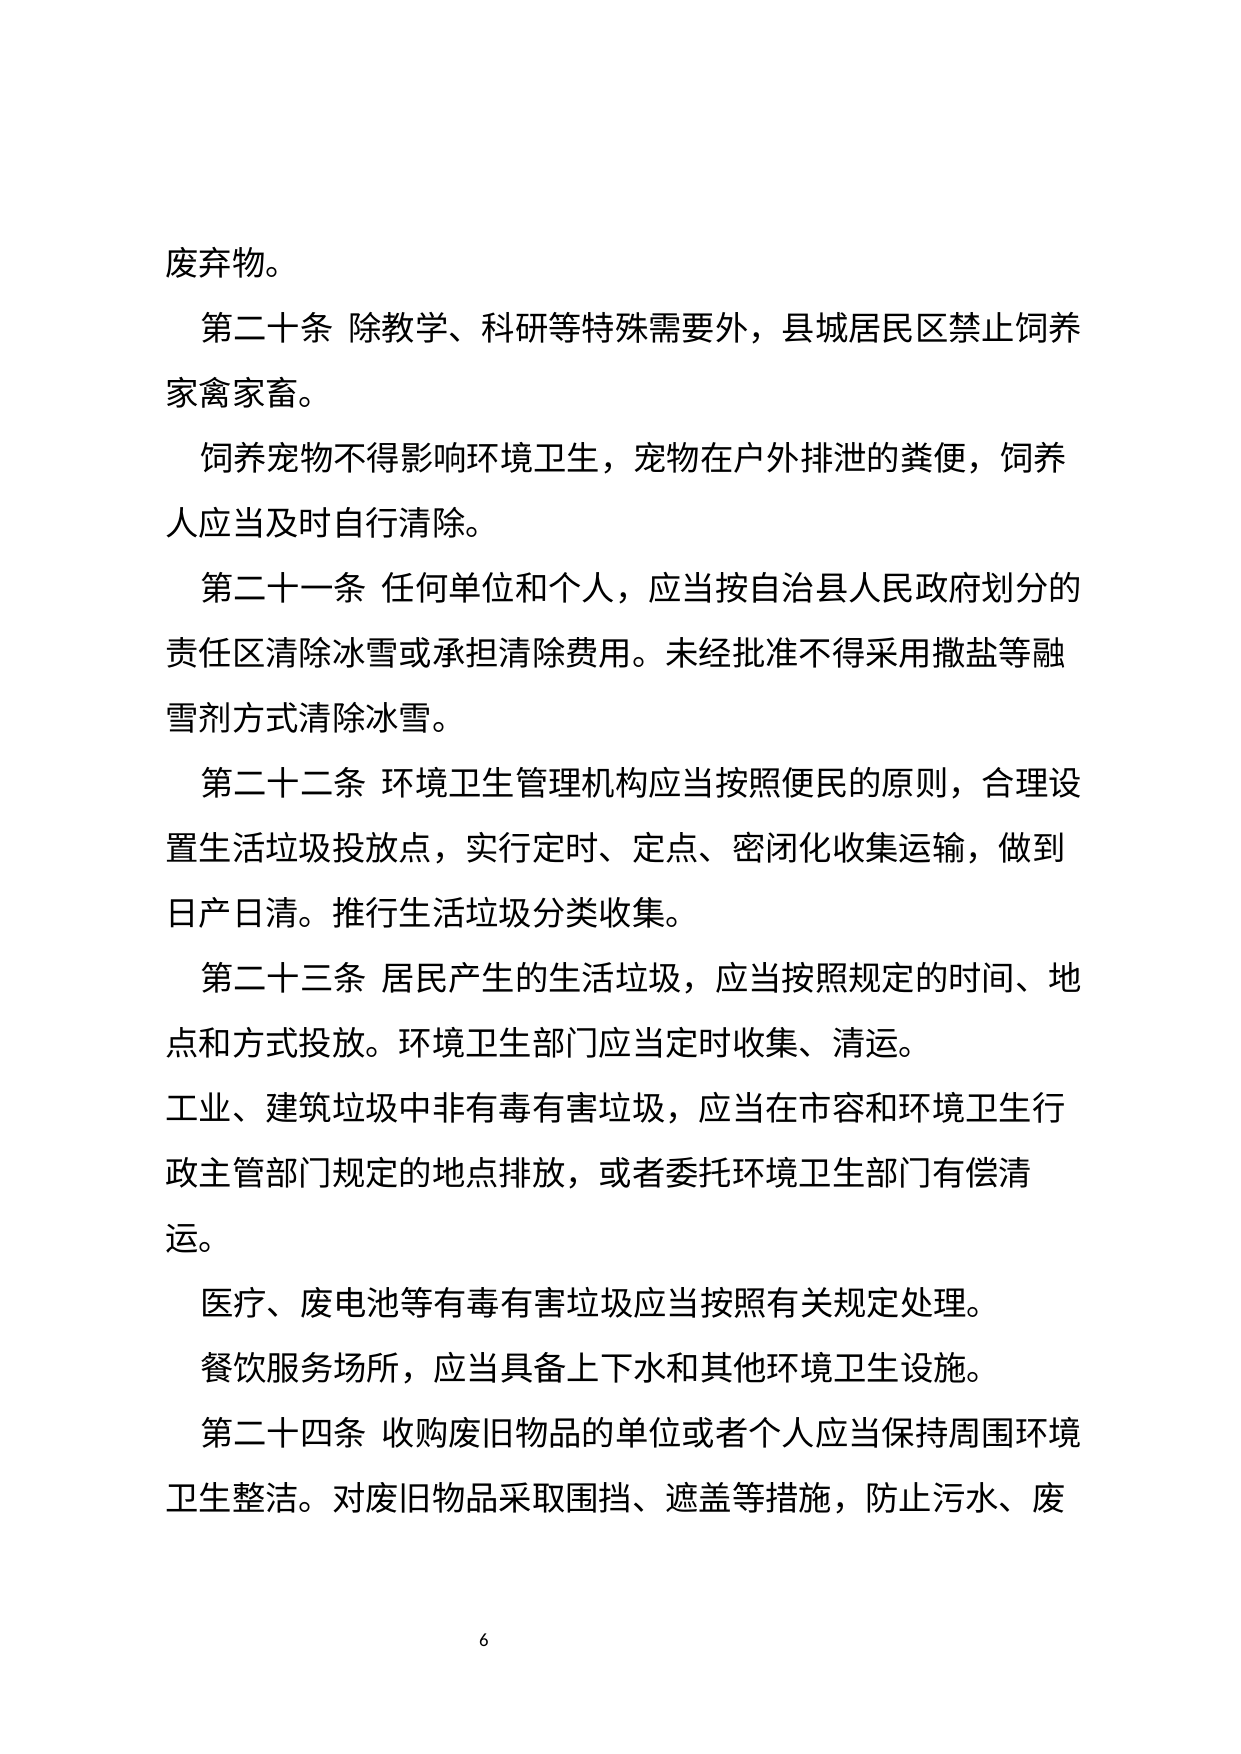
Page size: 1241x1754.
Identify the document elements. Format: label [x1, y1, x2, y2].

list [165, 228, 1093, 1528]
